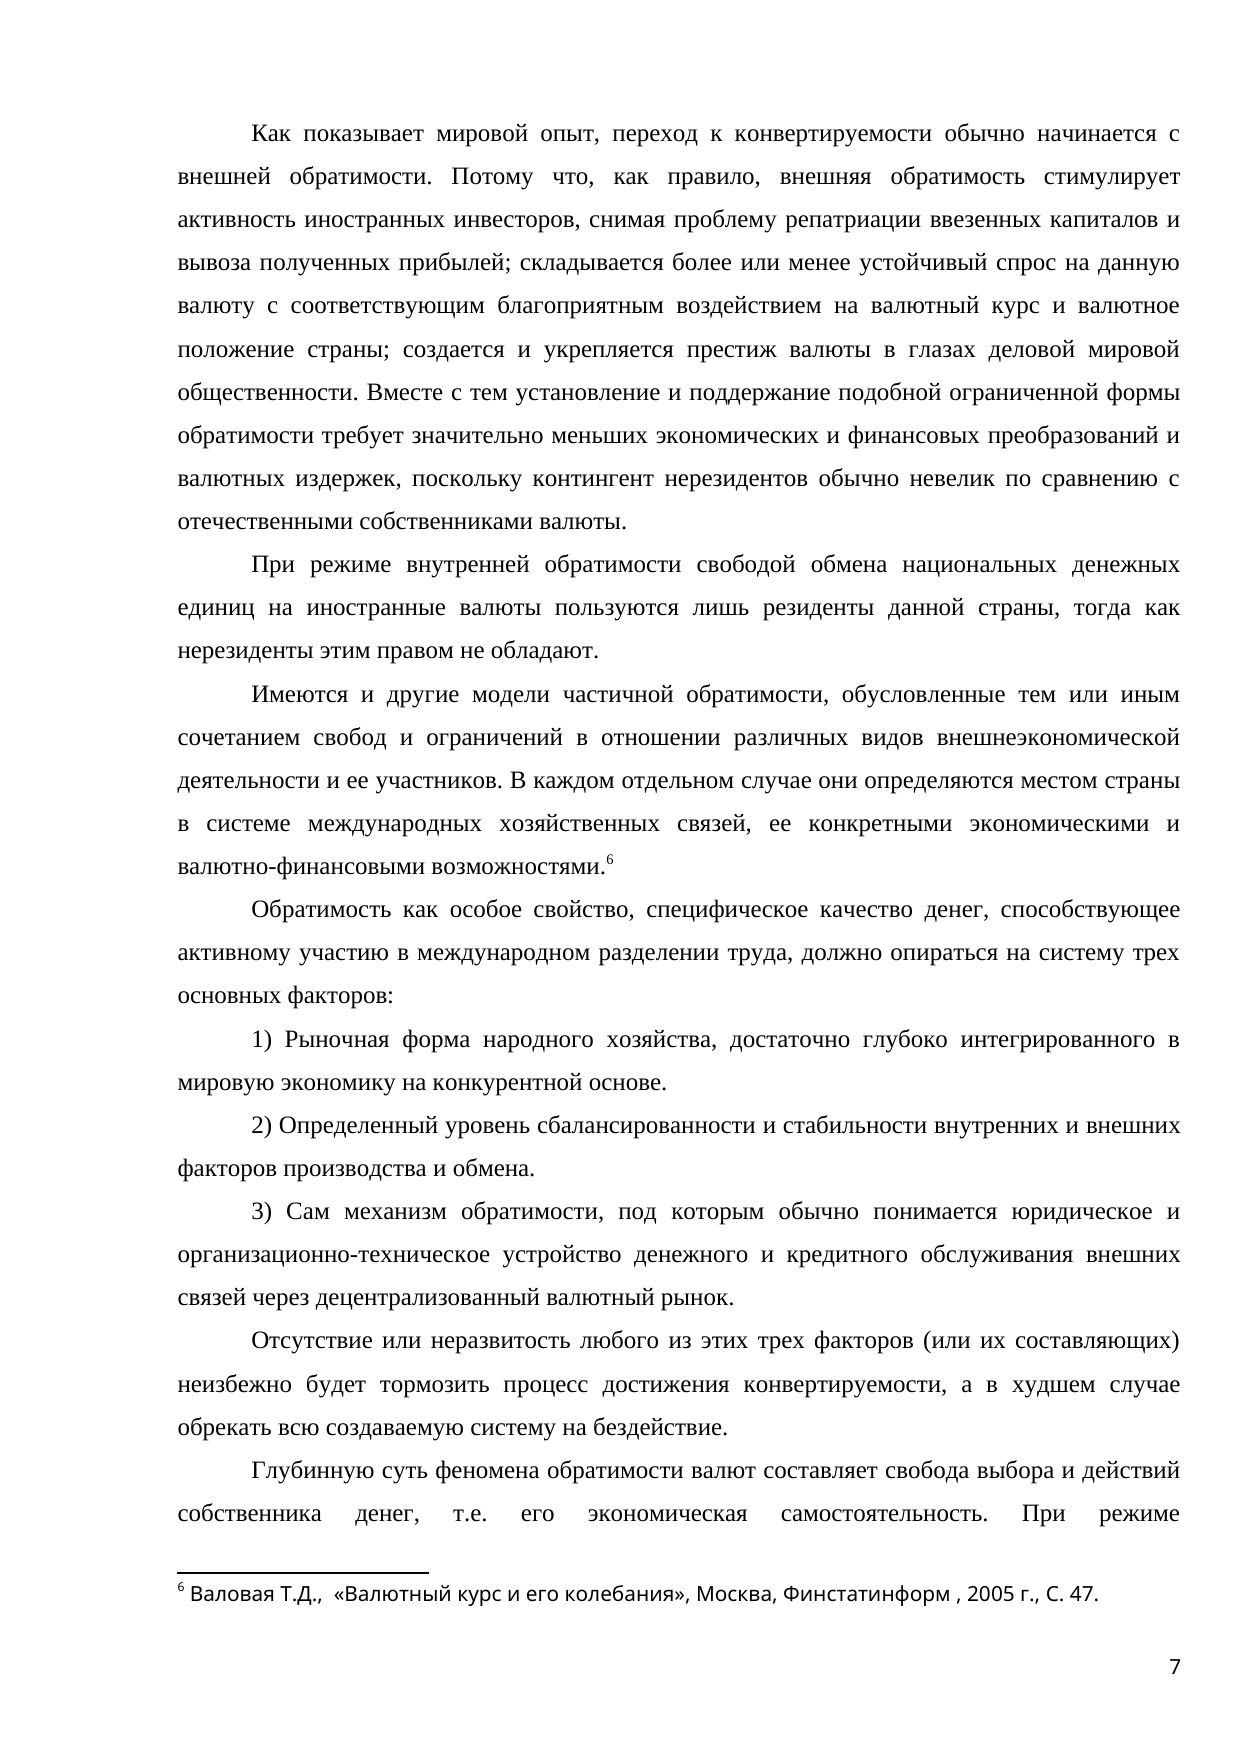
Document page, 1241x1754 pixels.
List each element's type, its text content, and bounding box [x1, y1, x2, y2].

text При режиме внутренней обратимости свободой обмена национальных денежных единиц на иностранные валюты пользуются лишь резиденты данной страны, тогда как нерезиденты этим правом не обладают. [177, 549, 1181, 664]
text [177, 1455, 1181, 1527]
text Обратимость как особое свойство, специфическое качество денег, способствующее активному участию в международном разделении труда, должно опираться на систему трех основных факторов: [177, 894, 1181, 1009]
text Как показывает мировой опыт, переход к конвертируемости обычно начинается с внешней обратимости. Потому что, как правило, внешняя обратимость стимулирует активность иностранных инвесторов, снимая проблему репатриации ввезенных капиталов и вывоза полученных прибылей; складывается более или менее устойчивый спрос на данную валюту с соответствующим благоприятным воздействием на валютный курс и валютное положение страны; создается и укрепляется престиж валюты в глазах деловой мировой общественности. Вместе с тем установление и поддержание подобной ограниченной формы обратимости требует значительно меньших экономических и финансовых преобразований и валютных издержек, поскольку контингент нерезидентов обычно невелик по сравнению с отечественными собственниками валюты. [177, 118, 1181, 535]
text 2) Определенный уровень сбалансированности и стабильности внутренних и внешних факторов производства и обмена. [177, 1110, 1181, 1182]
text Отсутствие или неразвитость любого из этих трех факторов (или их составляющих) неизбежно будет тормозить процесс достижения конвертируемости, а в худшем случае обрекать всю создаваемую систему на бездействие. [177, 1326, 1181, 1441]
text Имеются и другие модели частичной обратимости, обусловленные тем или иным сочетанием свобод и ограничений в отношении различных видов внешнеэкономической деятельности и ее участников. В каждом отдельном случае они определяются местом страны в системе международных хозяйственных связей, ее конкретными экономическими и валютно-финансовыми возможностями. [177, 679, 1181, 880]
text 3) Сам механизм обратимости, под которым обычно понимается юридическое и организационно-техническое устройство денежного и кредитного обслуживания внешних связей через децентрализованный валютный рынок. [177, 1196, 1181, 1311]
text 1) Рыночная форма народного хозяйства, достаточно глубоко интегрированного в мировую экономику на конкурентной основе. [177, 1024, 1181, 1096]
